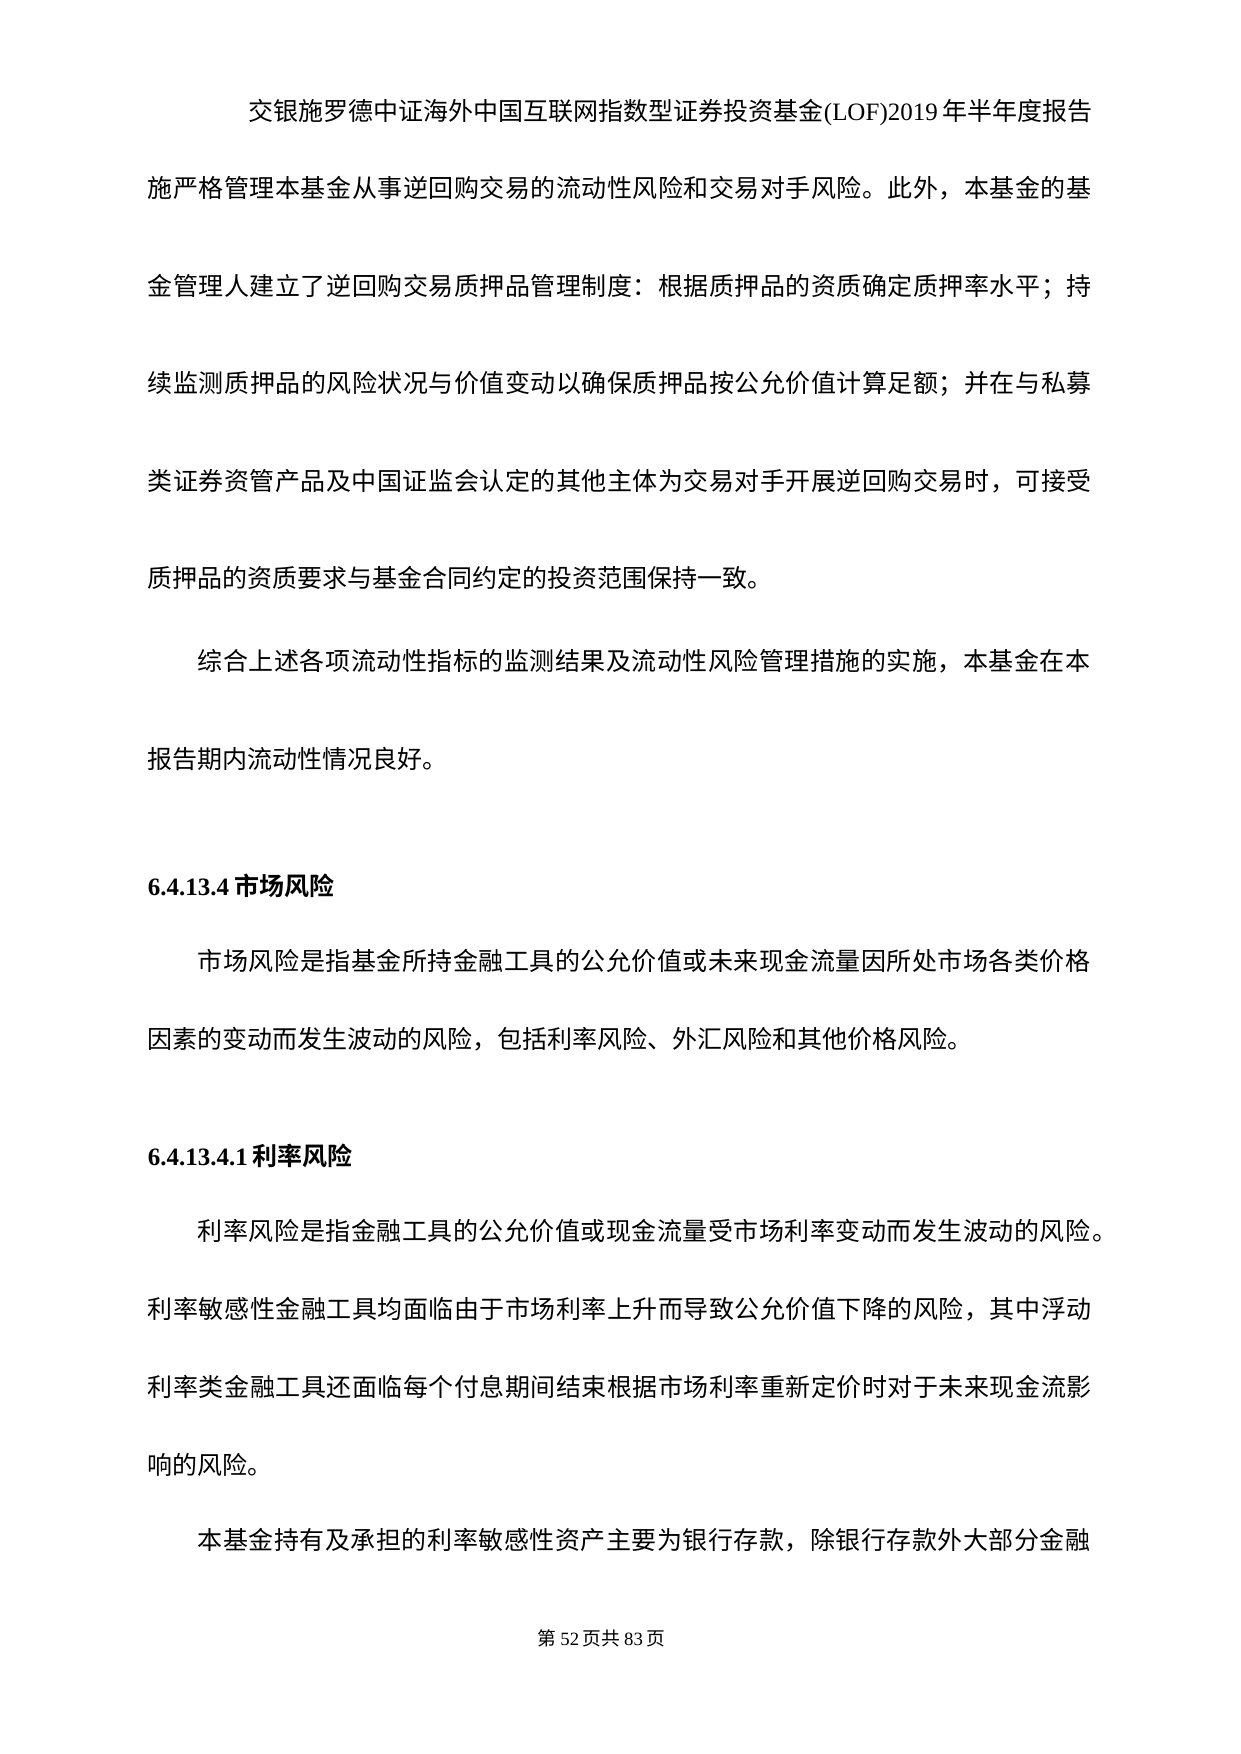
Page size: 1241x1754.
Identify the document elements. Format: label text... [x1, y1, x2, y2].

text 6.4.13.4.1利率风险 [148, 1122, 1092, 1187]
text 利率风险是指金融工具的公允价值或现金流量受市场利率变动而发生波动的风险。利率敏感性金融工具均面临由于市场利率上升而导致公允价值下降的风险，其中浮动利率类金融工具还面临每个付息期间结束根据市场利率重新定价时对于未来现金流影响的风险。 [148, 1197, 1092, 1496]
text 市场风险是指基金所持金融工具的公允价值或未来现金流量因所处市场各类价格因素的变动而发生波动的风险，包括利率风险、外汇风险和其他价格风险。 [148, 927, 1092, 1070]
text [148, 154, 1092, 609]
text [148, 1506, 1092, 1571]
text 综合上述各项流动性指标的监测结果及流动性风险管理措施的实施，本基金在本报告期内流动性情况良好。 [148, 627, 1092, 790]
text 6.4.13.4市场风险 [148, 852, 1092, 917]
